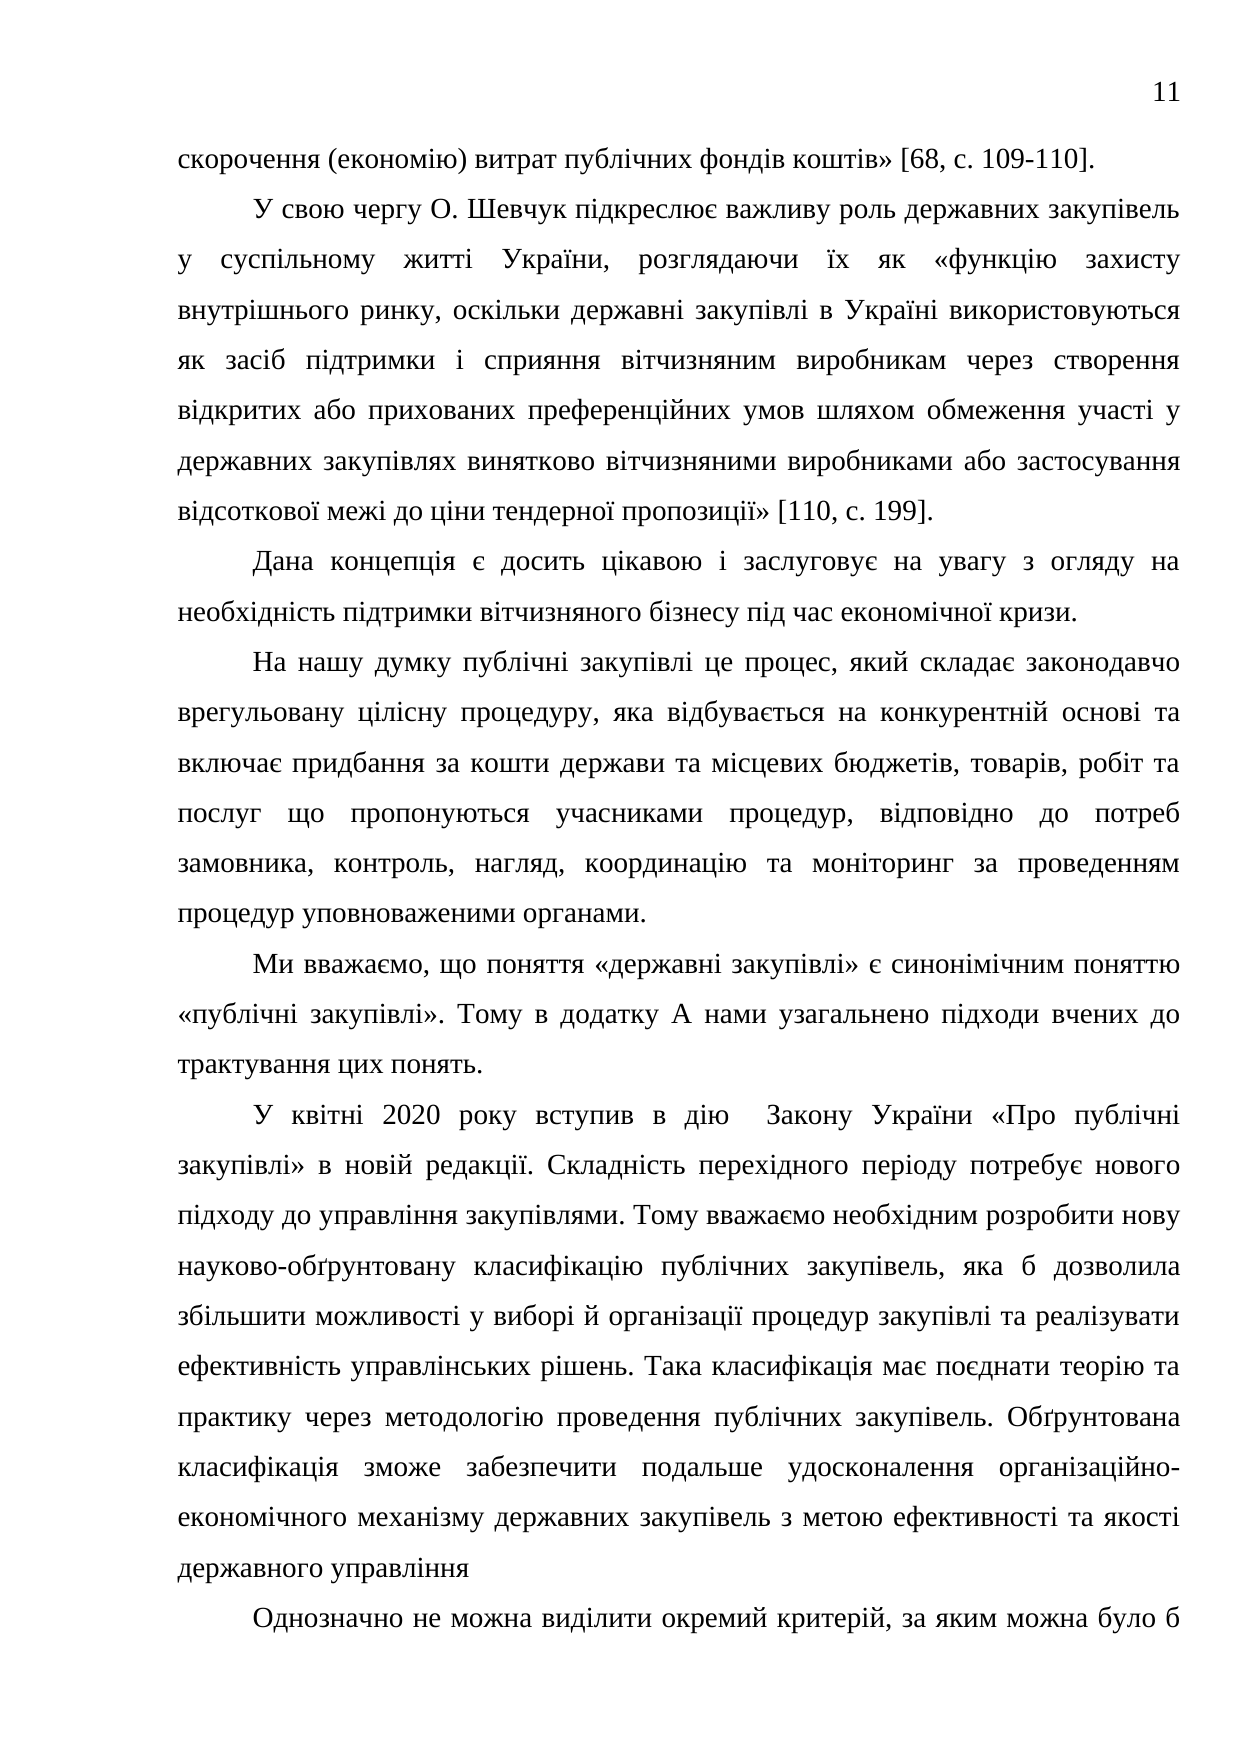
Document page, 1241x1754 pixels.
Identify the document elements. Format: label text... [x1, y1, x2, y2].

text У квітні 2020 року вступив в дію Закону України «Про публічні закупівлі» в новій редакції. Складність перехідного періоду потребує нового підходу до управління закупівлями. Тому вважаємо необхідним розробити нову науково-обґрунтовану класифікацію публічних закупівель, яка б дозволила збільшити можливості у виборі й організації процедур закупівлі та реалізувати ефективність управлінських рішень. Така класифікація має поєднати теорію та практику через методологію проведення публічних закупівель. Обґрунтована класифікація зможе забезпечити подальше удосконалення організаційно-економічного механізму державних закупівель з метою ефективності та якості державного управління [177, 1097, 1181, 1583]
text У свою чергу О. Шевчук підкреслює важливу роль державних закупівель у суспільному житті України, розглядаючи їх як «функцію захисту внутрішнього ринку, оскільки державні закупівлі в Україні використовуються як засіб підтримки і сприяння вітчизняним виробникам через створення відкритих або прихованих преференційних умов шляхом обмеження участі у державних закупівлях винятково вітчизняними виробниками або застосування відсоткової межі до ціни тендерної пропозиції» [110, с. 199]. [177, 191, 1181, 527]
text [177, 1600, 1181, 1633]
text Дана концепція є досить цікавою і заслуговує на увагу з огляду на необхідність підтримки вітчизняного бізнесу під час економічної кризи. [177, 543, 1181, 627]
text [177, 141, 1181, 174]
text На нашу думку публічні закупівлі це процес, який складає законодавчо врегульовану цілісну процедуру, яка відбувається на конкурентній основі та включає придбання за кошти держави та місцевих бюджетів, товарів, робіт та послуг що пропонуються учасниками процедур, відповідно до потреб замовника, контроль, нагляд, координацію та моніторинг за проведенням процедур уповноваженими органами. [177, 644, 1181, 929]
text Ми вважаємо, що поняття «державні закупівлі» є синонімічним поняттю «публічні закупівлі». Тому в додатку А нами узагальнено підходи вчених до трактування цих понять. [177, 946, 1181, 1080]
